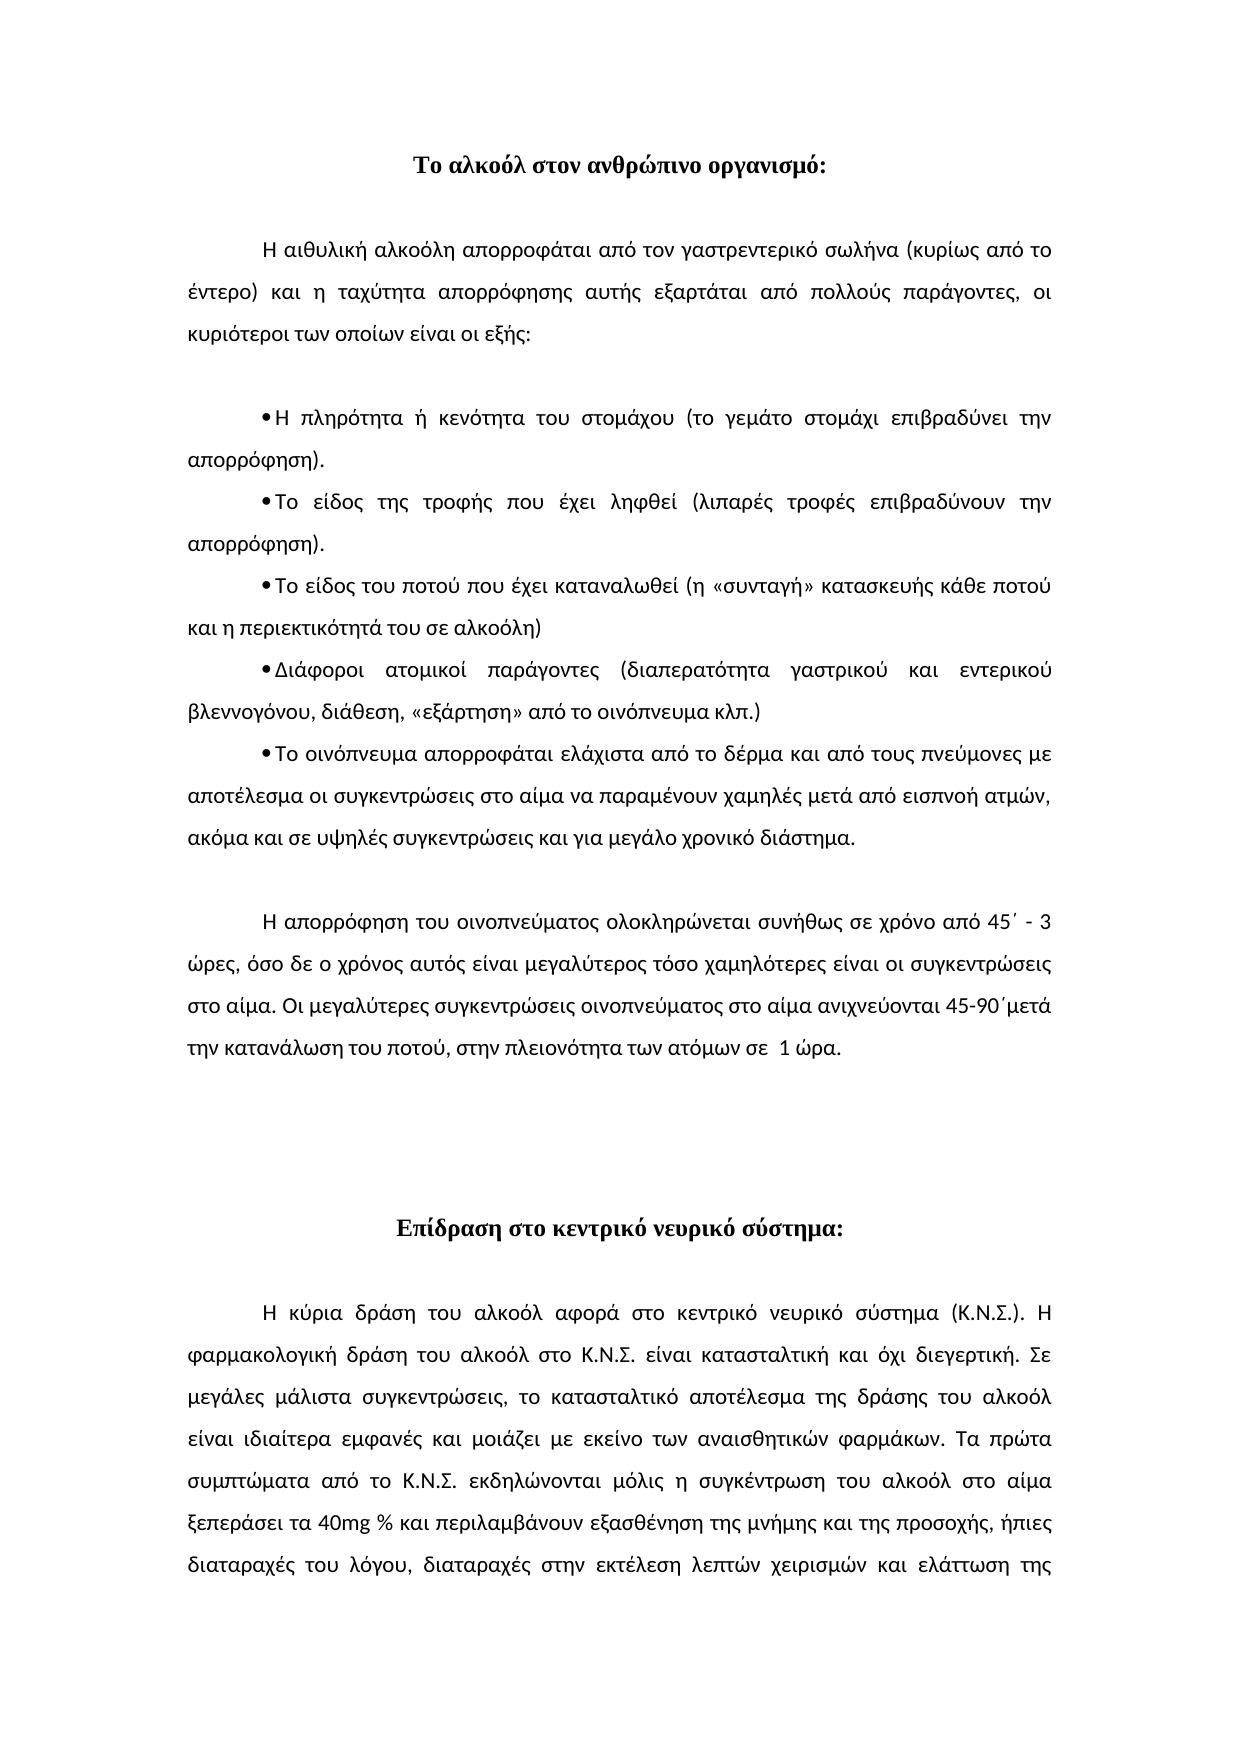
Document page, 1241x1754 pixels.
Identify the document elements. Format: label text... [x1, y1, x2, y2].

list Διάφοροι ατομικοί παράγοντες (διαπερατότητα γαστρικού και εντερικού βλεννογόνου, διάθεση, «εξάρτηση» από το οινόπνευμα κλπ.) [187, 655, 1053, 725]
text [187, 1298, 1053, 1578]
text Επίδραση στο κεντρικό νευρικό σύστημα: [187, 1213, 1053, 1242]
text Η αιθυλική αλκοόλη απορροφάται από τον γαστρεντερικό σωλήνα (κυρίως από το έντερο) και η ταχύτητα απορρόφησης αυτής εξαρτάται από πολλούς παράγοντες, οι κυριότεροι των οποίων είναι οι εξής: [187, 235, 1053, 347]
list Το είδος της τροφής που έχει ληφθεί (λιπαρές τροφές επιβραδύνουν την απορρόφηση). [187, 487, 1053, 557]
text Το αλκοόλ στον ανθρώπινο οργανισμό: [187, 150, 1053, 179]
list Το οινόπνευμα απορροφάται ελάχιστα από το δέρμα και από τους πνεύμονες με αποτέλεσμα οι συγκεντρώσεις στο αίμα να παραμένουν χαμηλές μετά από εισπνοή ατμών, ακόμα και σε υψηλές συγκεντρώσεις και για μεγάλο χρονικό διάστημα. [187, 739, 1053, 851]
list Η πληρότητα ή κενότητα του στομάχου (το γεμάτο στομάχι επιβραδύνει την απορρόφηση). [187, 403, 1053, 473]
text H απορρόφηση του οινοπνεύματος ολοκληρώνεται συνήθως σε χρόνο από 45΄ - 3 ώρες, όσο δε ο χρόνος αυτός είναι μεγαλύτερος τόσο χαμηλότερες είναι οι συγκεντρώσεις στο αίμα. Οι μεγαλύτερες συγκεντρώσεις οινοπνεύματος στο αίμα ανιχνεύονται 45-90΄μετά την κατανάλωση του ποτού, στην πλειονότητα των ατόμων σε 1 ώρα. [187, 907, 1053, 1061]
list Το είδος του ποτού που έχει καταναλωθεί (η «συνταγή» κατασκευής κάθε ποτού και η περιεκτικότητά του σε αλκοόλη) [187, 571, 1053, 641]
